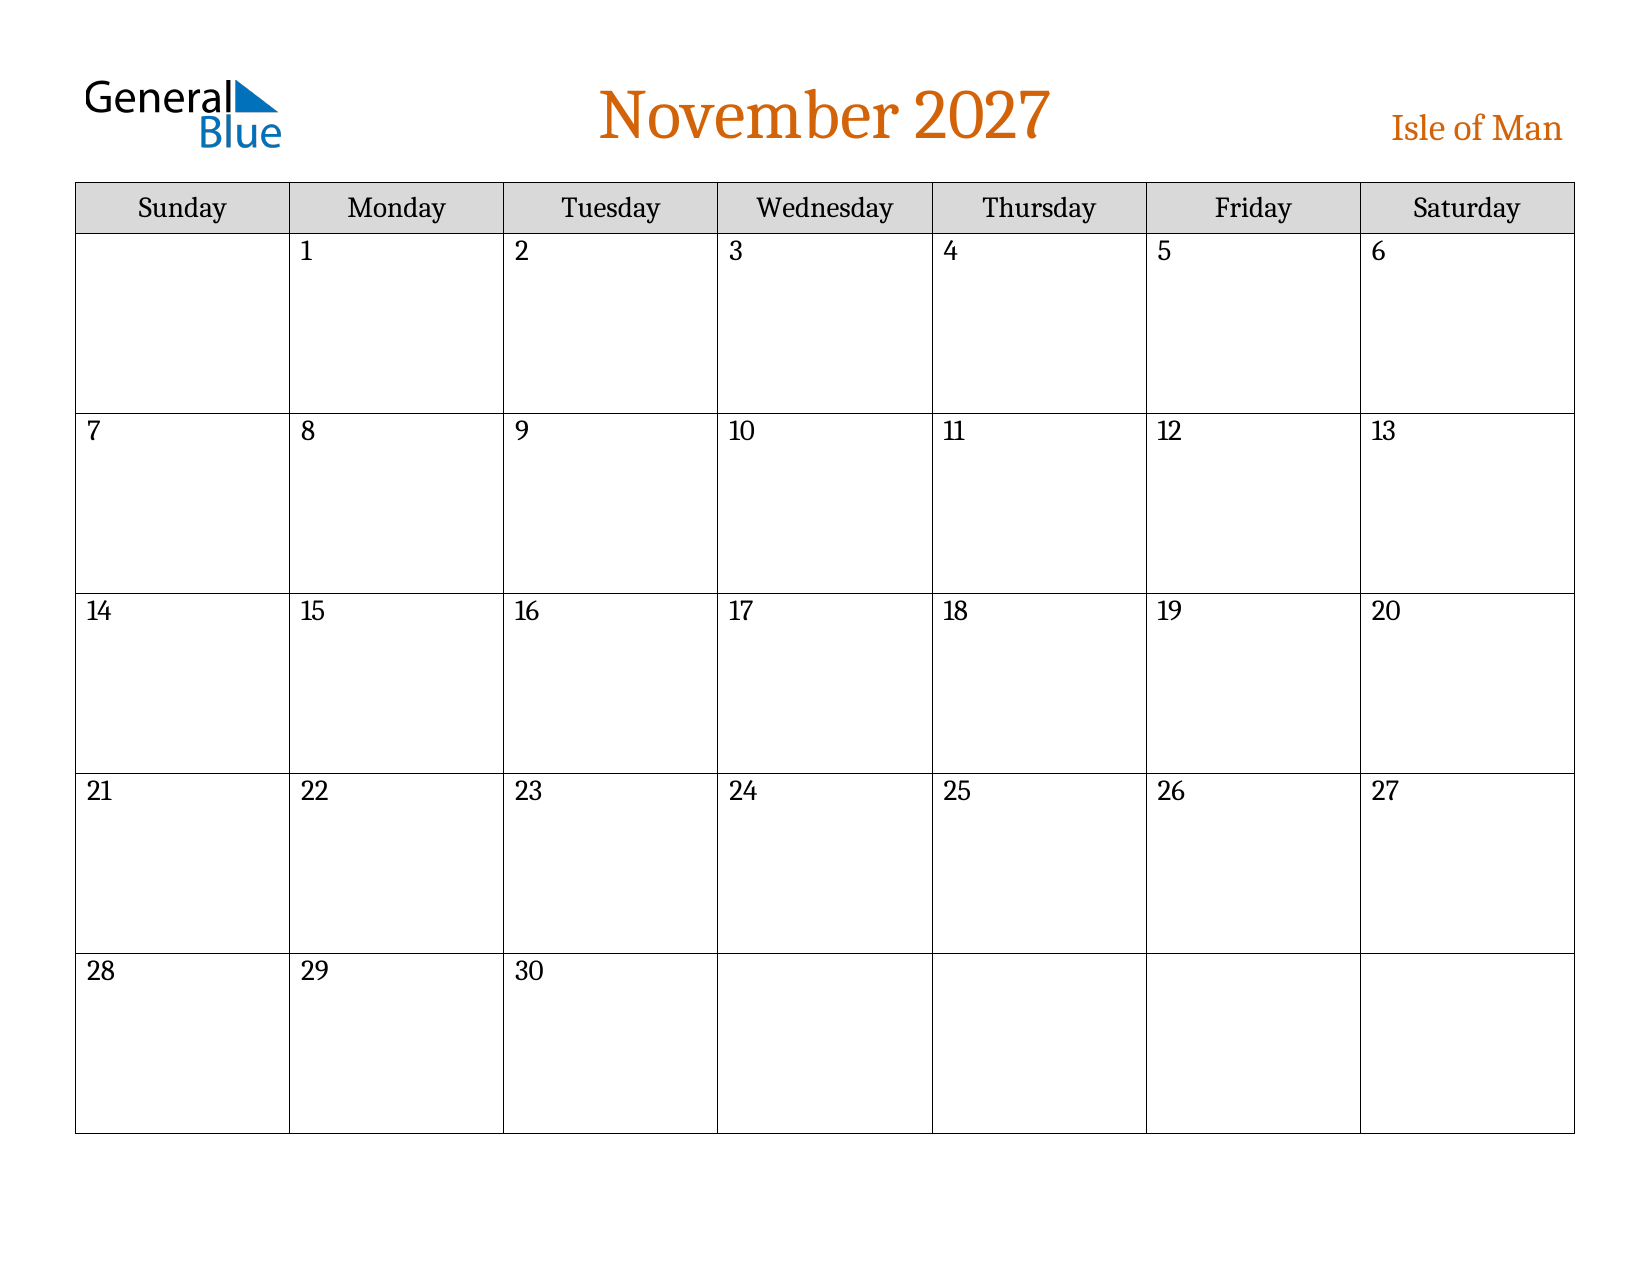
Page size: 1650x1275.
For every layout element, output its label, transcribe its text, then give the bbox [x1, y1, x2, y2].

table_cell [76, 630, 289, 773]
table_cell 22 [290, 774, 503, 810]
table_cell [718, 954, 932, 990]
table_cell [1361, 630, 1574, 773]
table_cell [933, 954, 1146, 990]
table_header Isle of Man [1146, 75, 1574, 182]
table_header [76, 75, 503, 182]
table_cell [1147, 450, 1360, 593]
table_cell [504, 810, 717, 953]
table_cell [76, 270, 289, 413]
table_cell [290, 270, 503, 413]
table_header November 2027 [504, 75, 1146, 182]
table_cell 9 [504, 414, 717, 450]
table_cell [290, 450, 503, 593]
table_cell 11 [933, 414, 1146, 450]
table_cell [718, 450, 932, 593]
table_cell 21 [76, 774, 289, 810]
table_cell [718, 810, 932, 953]
table_cell Wednesday [718, 183, 932, 233]
table_cell 14 [76, 594, 289, 630]
table_cell 23 [504, 774, 717, 810]
table_cell 27 [1361, 774, 1574, 810]
table_cell 1 [290, 234, 503, 270]
table_cell [1361, 954, 1574, 990]
table_cell [1147, 630, 1360, 773]
table_cell 5 [1147, 234, 1360, 270]
table_cell [76, 234, 289, 270]
table_cell [504, 450, 717, 593]
table_cell 6 [1361, 234, 1574, 270]
table_cell 25 [933, 774, 1146, 810]
table_cell 24 [718, 774, 932, 810]
table_cell [504, 990, 717, 1133]
table_cell [933, 630, 1146, 773]
table_cell Friday [1147, 183, 1360, 233]
table_cell [76, 450, 289, 593]
table_cell Saturday [1361, 183, 1574, 233]
table_cell [1361, 270, 1574, 413]
table_cell 12 [1147, 414, 1360, 450]
table_cell [933, 450, 1146, 593]
table_cell [290, 630, 503, 773]
table_cell 10 [718, 414, 932, 450]
table_cell [1361, 450, 1574, 593]
table_cell [504, 630, 717, 773]
table_cell [718, 270, 932, 413]
table_cell Sunday [76, 183, 289, 233]
table_cell 29 [290, 954, 503, 990]
table_cell 3 [718, 234, 932, 270]
table_cell [1147, 990, 1360, 1133]
picture [86, 80, 281, 148]
table_cell [76, 990, 289, 1133]
table_cell [718, 630, 932, 773]
table_cell [1147, 270, 1360, 413]
table_cell [290, 810, 503, 953]
table_cell [933, 810, 1146, 953]
table_cell 15 [290, 594, 503, 630]
table_cell 26 [1147, 774, 1360, 810]
table_cell [933, 990, 1146, 1133]
table_cell [1361, 810, 1574, 953]
table_cell 4 [933, 234, 1146, 270]
table_cell 19 [1147, 594, 1360, 630]
table_cell [76, 810, 289, 953]
table_cell 17 [718, 594, 932, 630]
table_cell [290, 990, 503, 1133]
table_cell 16 [504, 594, 717, 630]
table_cell [1361, 990, 1574, 1133]
table_cell 30 [504, 954, 717, 990]
table_cell Monday [290, 183, 503, 233]
table_cell Thursday [933, 183, 1146, 233]
table_cell 8 [290, 414, 503, 450]
table_cell [1147, 954, 1360, 990]
table_cell 18 [933, 594, 1146, 630]
table_cell 7 [76, 414, 289, 450]
table_cell 2 [504, 234, 717, 270]
table_cell [718, 990, 932, 1133]
table_cell 13 [1361, 414, 1574, 450]
table_cell [1147, 810, 1360, 953]
table_cell Tuesday [504, 183, 717, 233]
table_cell 20 [1361, 594, 1574, 630]
table_cell [933, 270, 1146, 413]
table_cell [504, 270, 717, 413]
table_cell 28 [76, 954, 289, 990]
